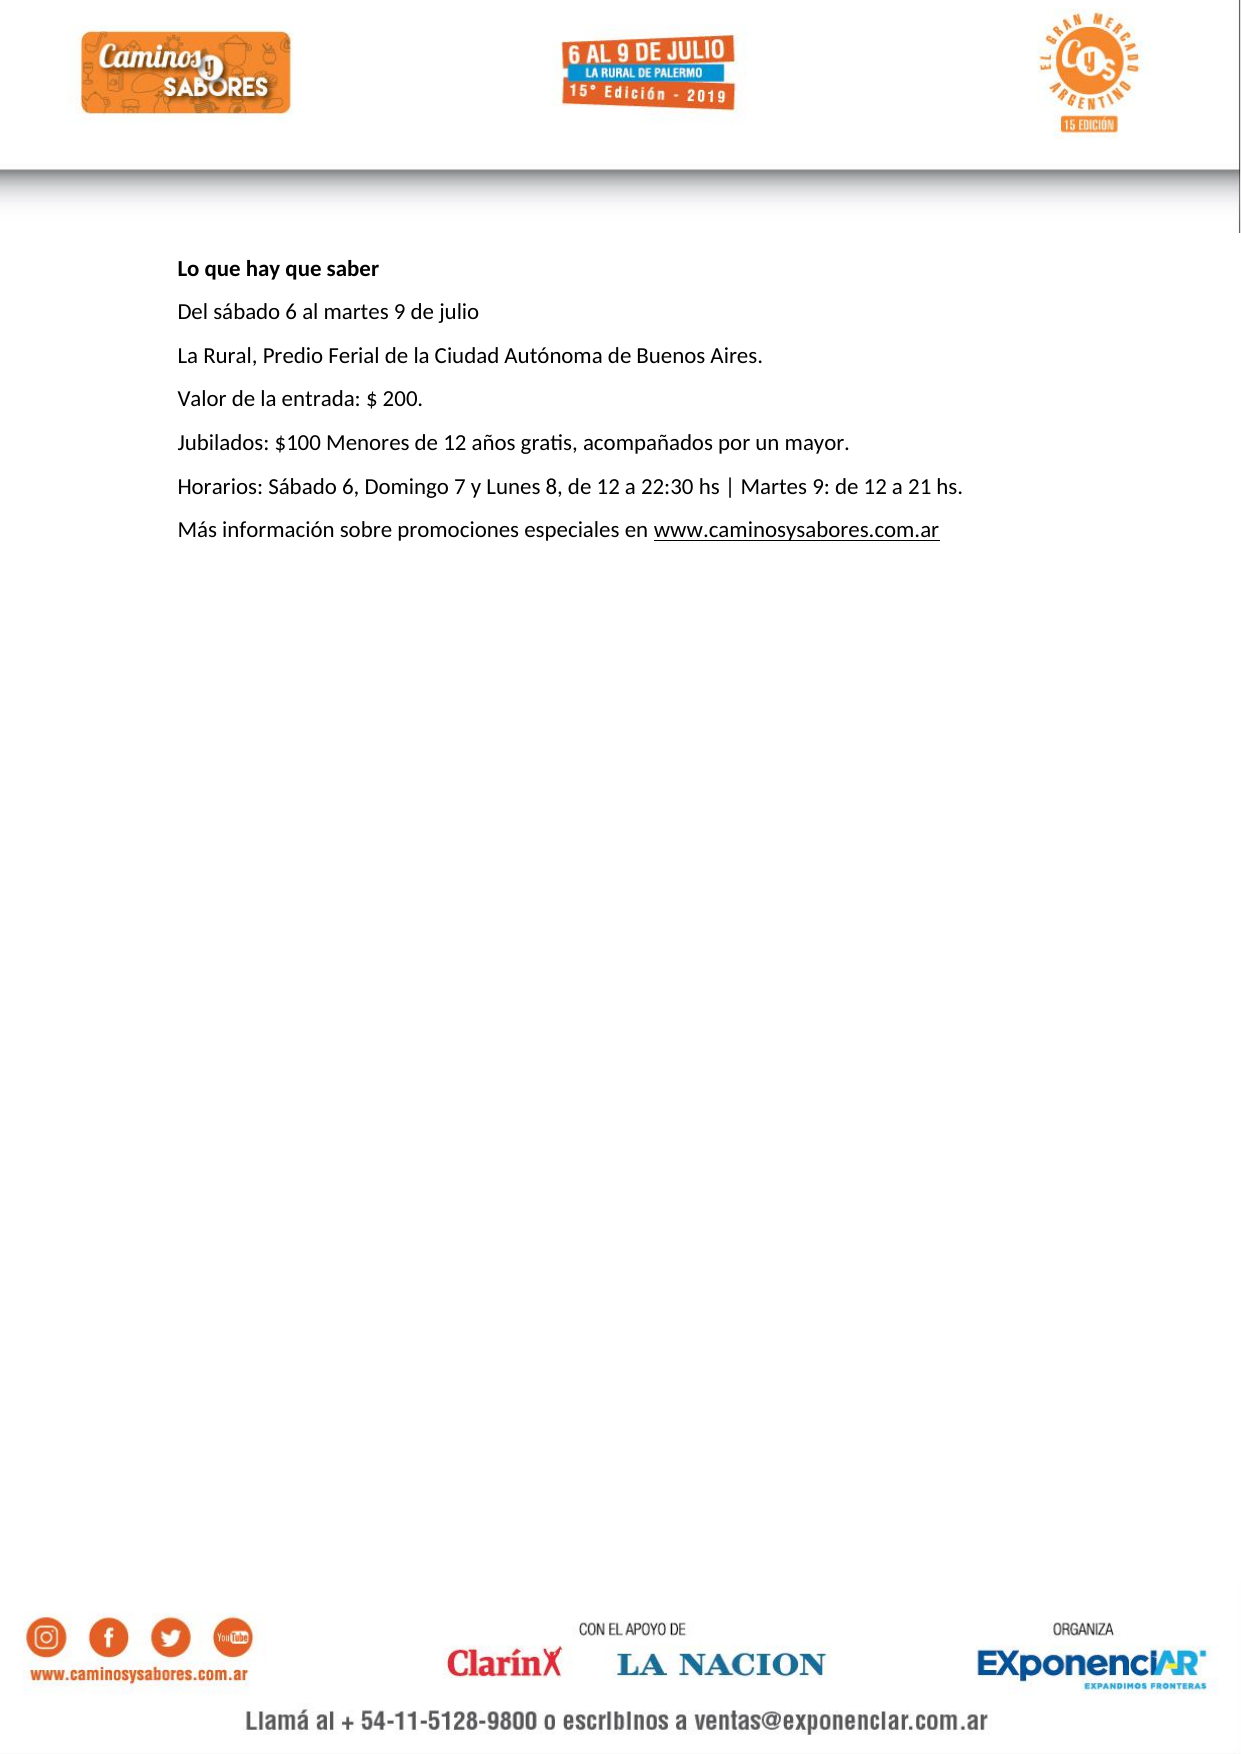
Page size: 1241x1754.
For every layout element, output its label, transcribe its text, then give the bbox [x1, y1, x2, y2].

text Del sábado 6 al martes 9 de julio [177, 297, 1063, 325]
text La Rural, Predio Ferial de la Ciudad Autónoma de Buenos Aires. [177, 341, 1063, 369]
text Valor de la entrada: $ 200. [177, 384, 1063, 413]
picture [0, 0, 1241, 233]
text Más información sobre promociones especiales en www.caminosysabores.com.ar [177, 516, 1063, 543]
text Lo que hay que saber [177, 254, 1063, 282]
text Horarios: Sábado 6, Domingo 7 y Lunes 8, de 12 a 22:30 hs | Martes 9: de 12 a 21 hs. [177, 472, 1063, 500]
picture [0, 1581, 1241, 1754]
text Jubilados: $100 Menores de 12 años gratis, acompañados por un mayor. [177, 428, 1063, 456]
